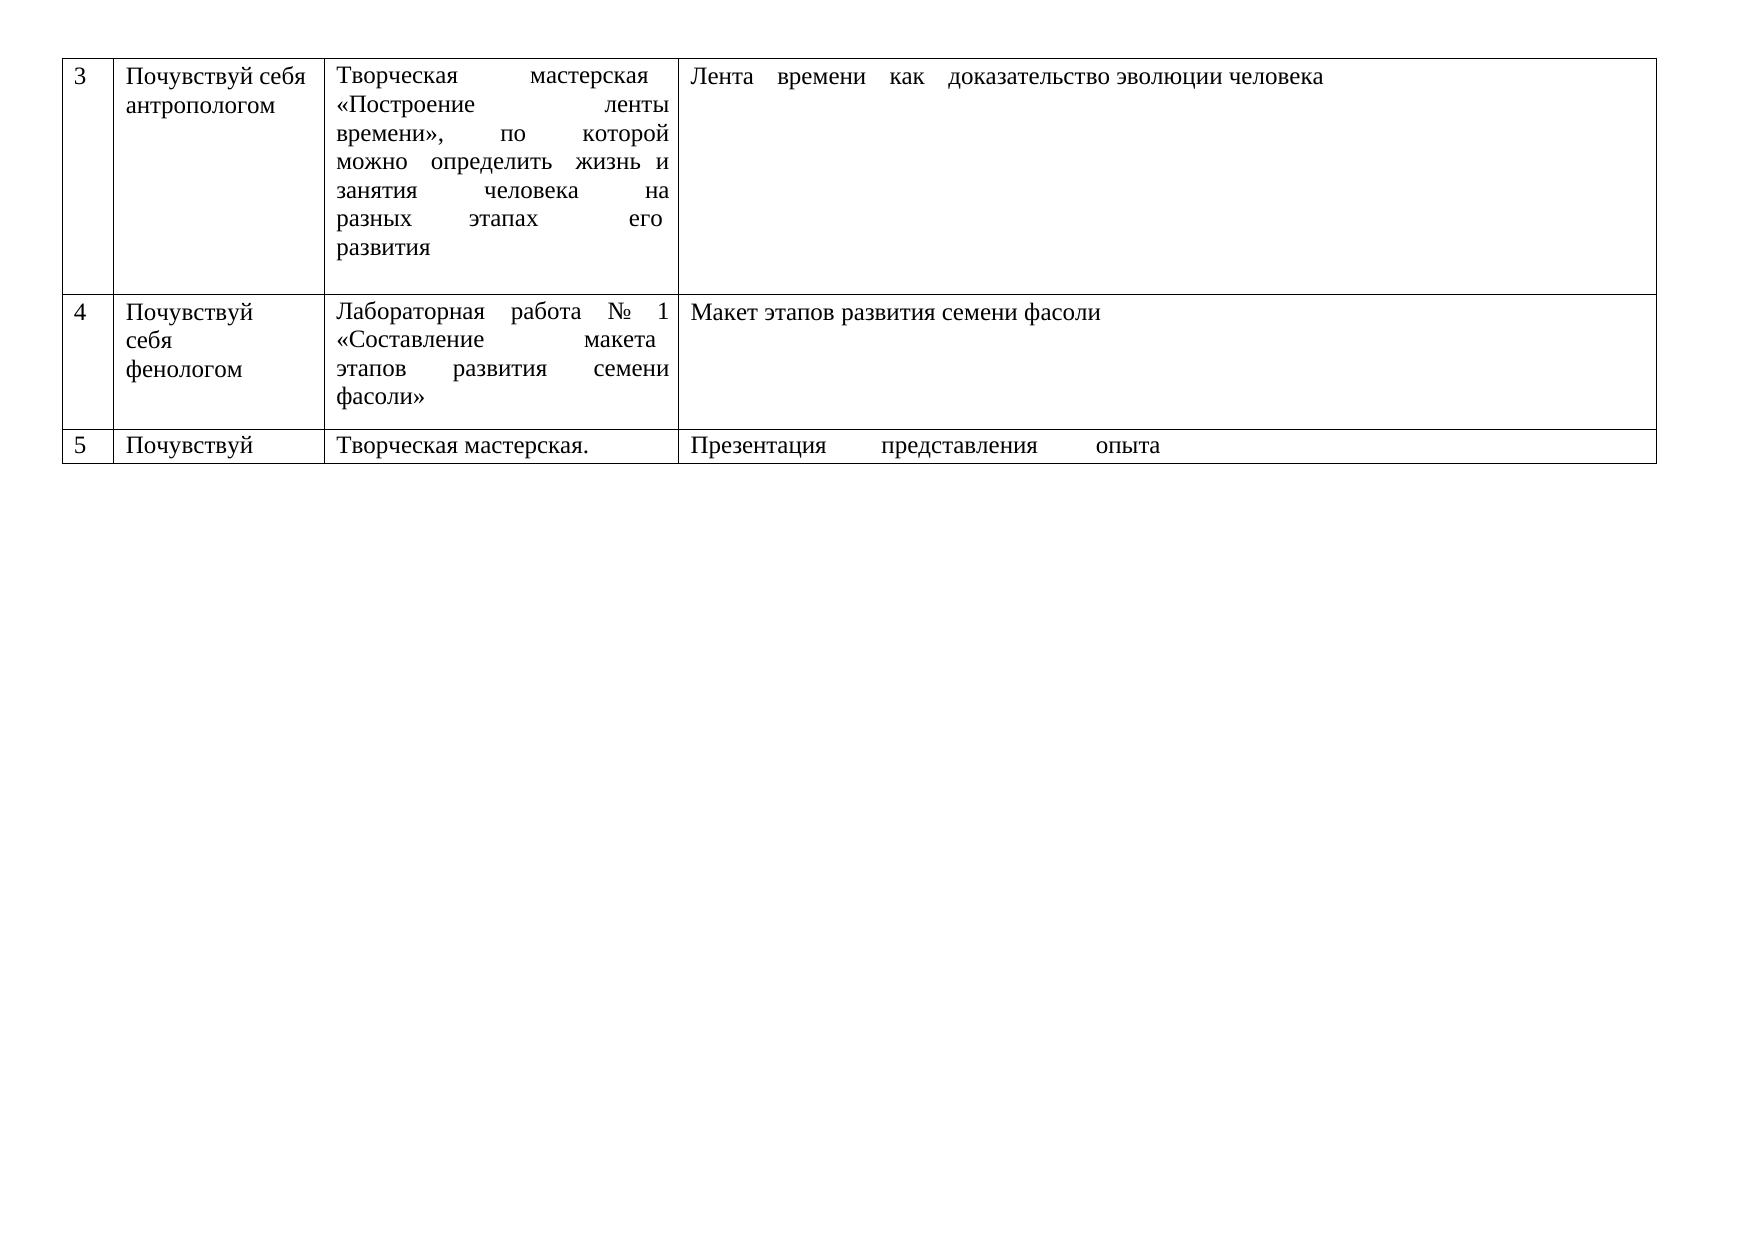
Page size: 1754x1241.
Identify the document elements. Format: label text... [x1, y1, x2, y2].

table_cell Почувствуй себя антропологом [114, 59, 324, 293]
table_cell Творческая мастерская. [325, 430, 678, 463]
table_cell Макет этапов развития семени фасоли [679, 295, 1656, 429]
table_cell 3 [63, 59, 113, 293]
table_cell Творческая мастерская «Построение ленты времени», по которой можно определить жизнь и занятия человека на разных этапах его развития [325, 59, 678, 293]
table_cell Презентация представления опыта [679, 430, 1656, 463]
table_cell Почувствуй [114, 430, 324, 463]
table_cell Почувствуй себя фенологом [114, 295, 324, 429]
table_cell Лента времени как доказательство эволюции человека [679, 59, 1656, 293]
table_cell 5 [63, 430, 113, 463]
table_cell Лабораторная работа № 1 «Составление макета этапов развития семени фасоли» [325, 295, 678, 429]
table_cell 4 [63, 295, 113, 429]
